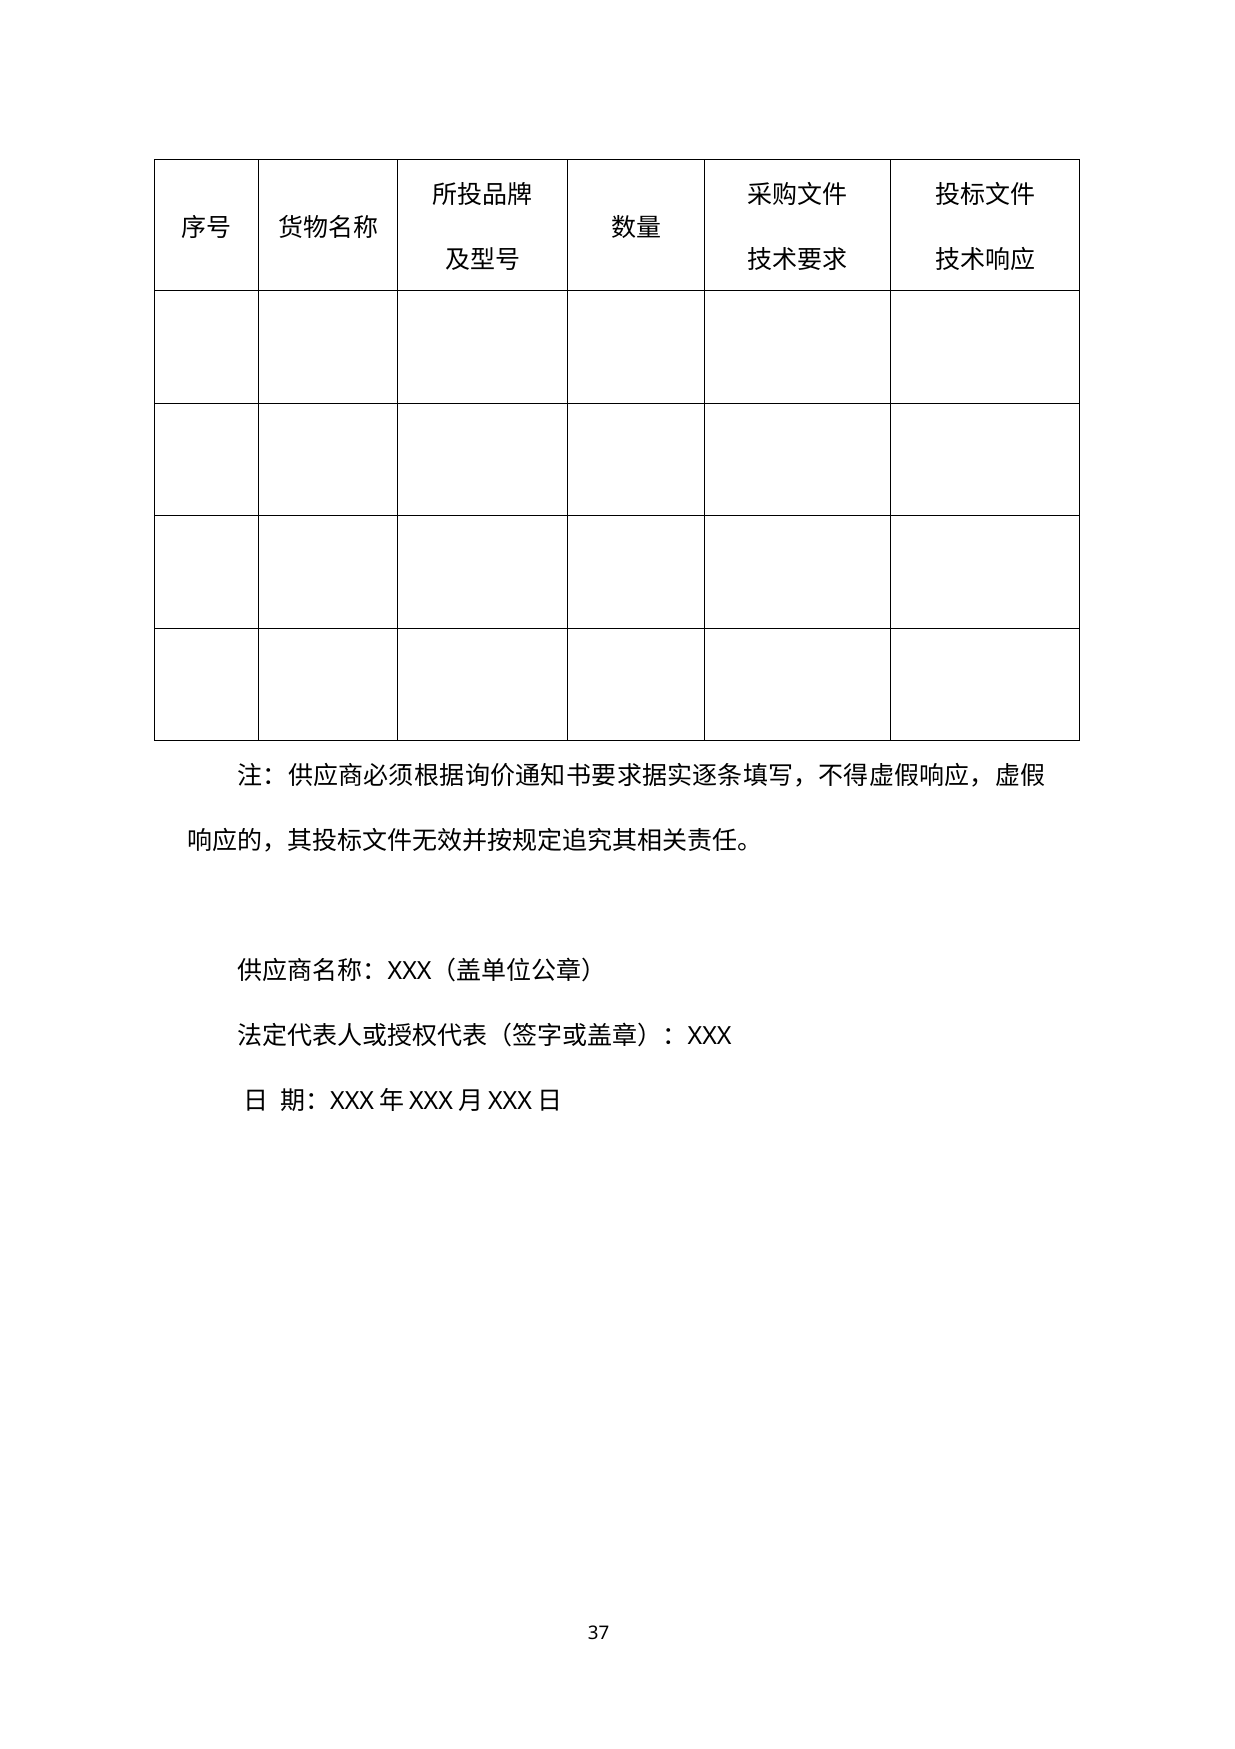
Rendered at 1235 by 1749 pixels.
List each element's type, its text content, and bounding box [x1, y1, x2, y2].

table_cell [155, 404, 258, 515]
table_cell [705, 404, 890, 515]
text 注：供应商必须根据询价通知书要求据实逐条填写，不得虚假响应，虚假响应的，其投标文件无效并按规定追究其相关责任。 [187, 741, 1047, 871]
table_cell [891, 291, 1079, 403]
text 日 期：XXX年XXX月XXX日 [187, 1066, 1047, 1131]
table_header 序号 [155, 160, 258, 290]
table_cell [155, 629, 258, 740]
table_cell [259, 516, 397, 628]
table_header 所投品牌 及型号 [398, 160, 567, 290]
text 供应商名称：XXX（盖单位公章） [187, 936, 1047, 1001]
table_header 数量 [568, 160, 704, 290]
text 法定代表人或授权代表（签字或盖章）：XXX [187, 1001, 1047, 1066]
table_cell [891, 629, 1079, 740]
table_cell [705, 629, 890, 740]
table_cell [259, 629, 397, 740]
table_cell [155, 516, 258, 628]
table_cell [568, 516, 704, 628]
table_cell [568, 404, 704, 515]
table_cell [705, 516, 890, 628]
table_cell [398, 291, 567, 403]
table_cell [705, 291, 890, 403]
table_cell [568, 291, 704, 403]
table_header 货物名称 [259, 160, 397, 290]
table_cell [398, 629, 567, 740]
table_cell [259, 404, 397, 515]
table_cell [259, 291, 397, 403]
table_cell [155, 291, 258, 403]
table_header 采购文件 技术要求 [705, 160, 890, 290]
table_cell [398, 516, 567, 628]
table_cell [891, 516, 1079, 628]
table_cell [398, 404, 567, 515]
table_cell [568, 629, 704, 740]
table_cell [891, 404, 1079, 515]
table_header 投标文件 技术响应 [891, 160, 1079, 290]
